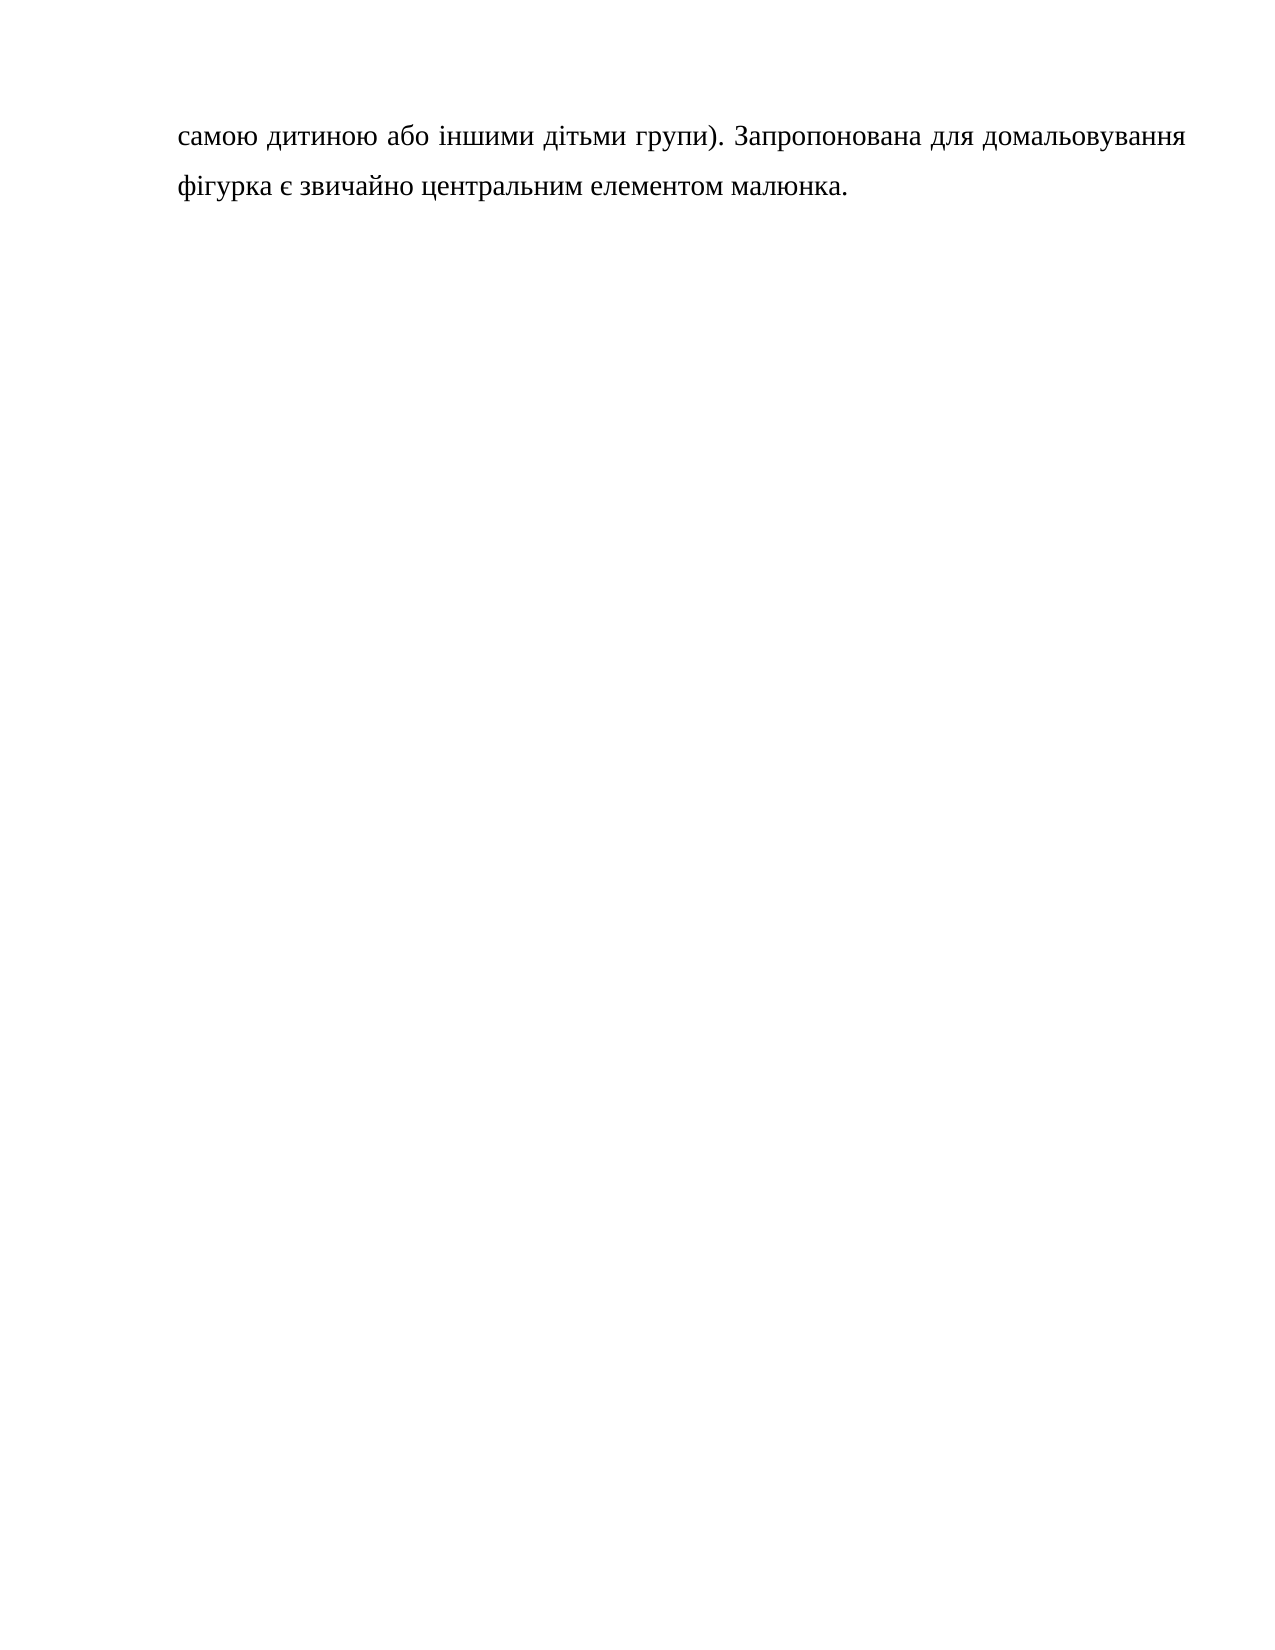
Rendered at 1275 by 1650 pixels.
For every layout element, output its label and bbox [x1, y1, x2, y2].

text [177, 118, 1186, 202]
